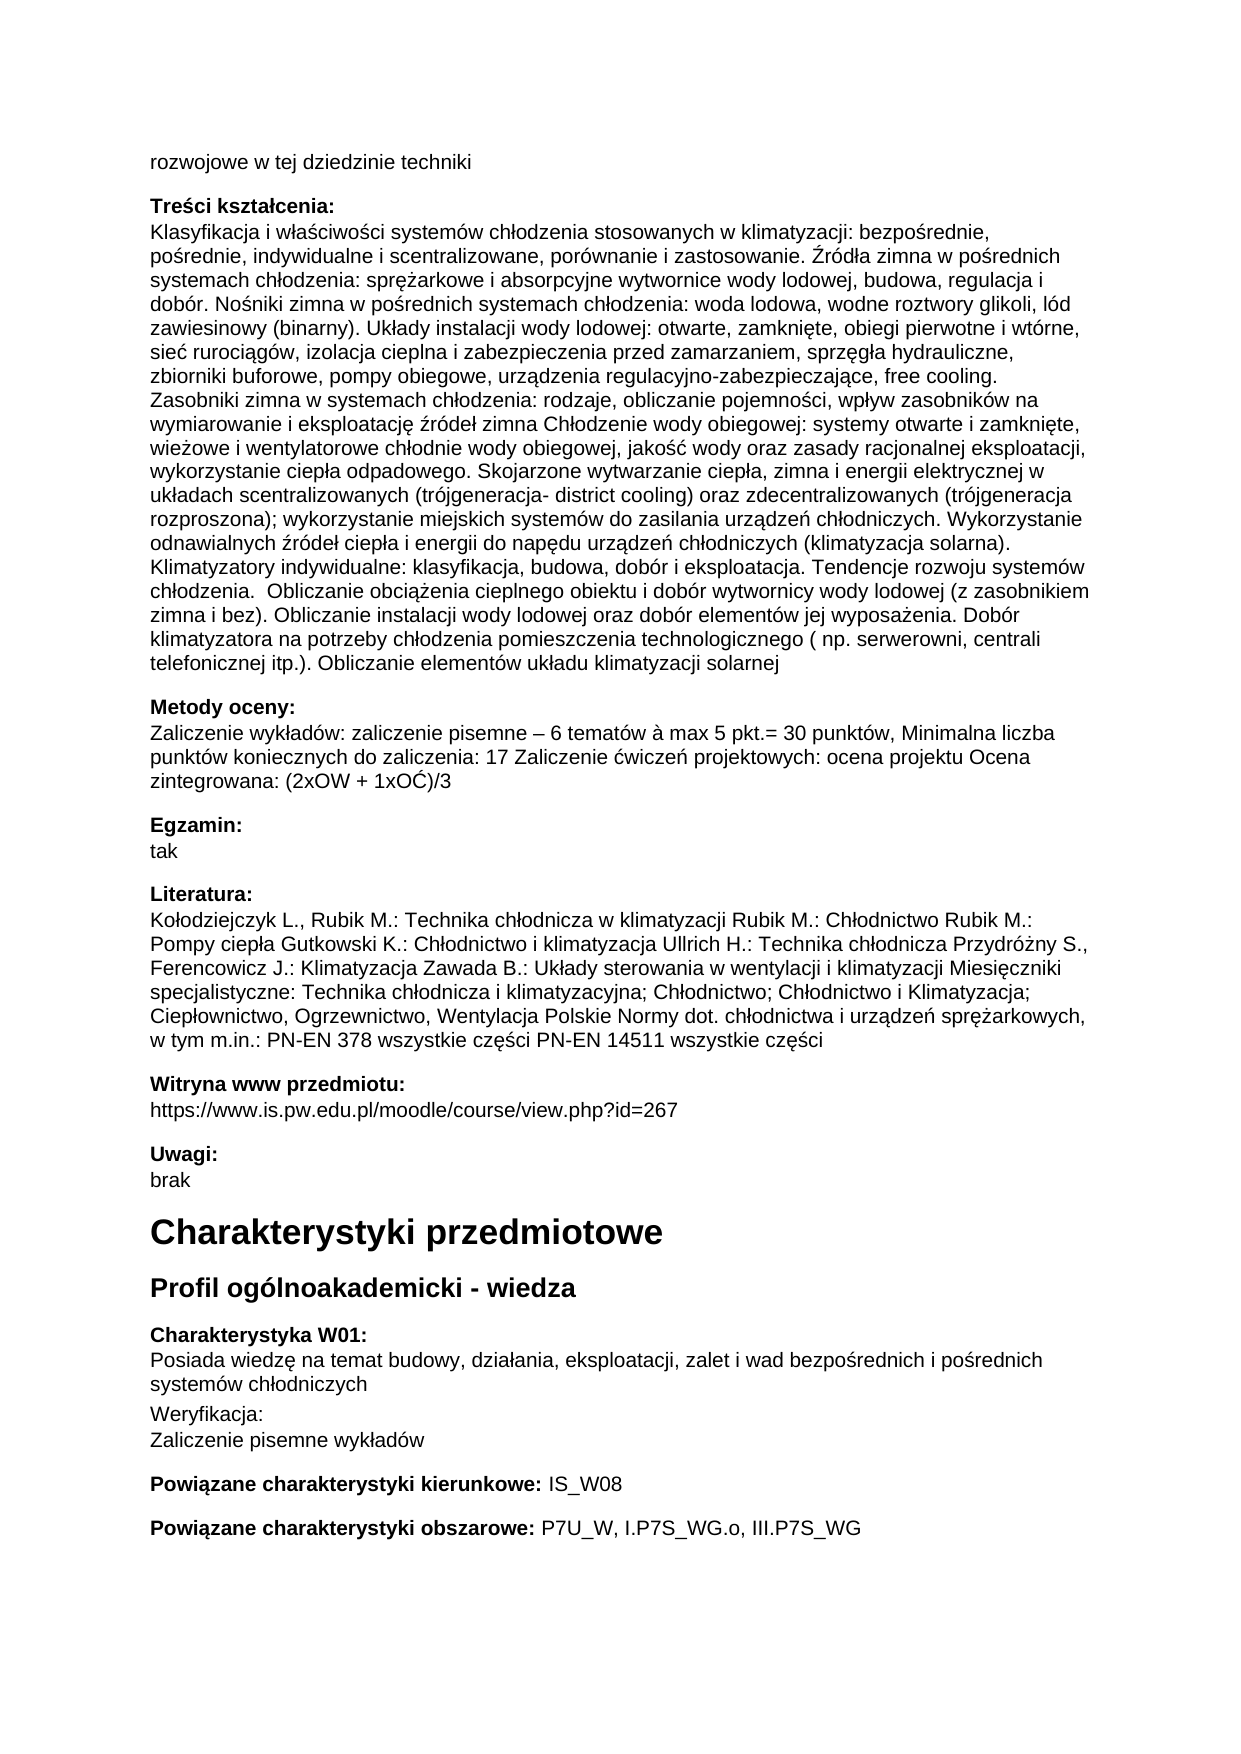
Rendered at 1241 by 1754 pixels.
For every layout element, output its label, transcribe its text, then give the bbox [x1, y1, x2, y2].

text Treści kształcenia: [150, 194, 1090, 218]
text Charakterystyka W01: [150, 1323, 1090, 1347]
text Powiązane charakterystyki kierunkowe: IS_W08 [150, 1472, 1090, 1496]
text Literatura: [150, 882, 1090, 906]
text Kołodziejczyk L., Rubik M.: Technika chłodnicza w klimatyzacji Rubik M.: Chłodnictwo Rubik M.: Pompy ciepła Gutkowski K.: Chłodnictwo i klimatyzacja Ullrich H.: Technika chłodnicza Przydróżny S., Ferencowicz J.: Klimatyzacja Zawada B.: Układy sterowania w wentylacji i klimatyzacji Miesięczniki specjalistyczne: Technika chłodnicza i klimatyzacyjna; Chłodnictwo; Chłodnictwo i Klimatyzacja; Ciepłownictwo, Ogrzewnictwo, Wentylacja Polskie Normy dot. chłodnictwa i urządzeń sprężarkowych, w tym m.in.: PN-EN 378 wszystkie części PN-EN 14511 wszystkie części [150, 908, 1090, 1052]
text Zaliczenie wykładów: zaliczenie pisemne – 6 tematów à max 5 pkt.= 30 punktów, Minimalna liczba punktów koniecznych do zaliczenia: 17 Zaliczenie ćwiczeń projektowych: ocena projektu Ocena zintegrowana: (2xOW + 1xOĆ)/3 [150, 721, 1090, 793]
text Klasyfikacja i właściwości systemów chłodzenia stosowanych w klimatyzacji: bezpośrednie, pośrednie, indywidualne i scentralizowane, porównanie i zastosowanie. Źródła zimna w pośrednich systemach chłodzenia: sprężarkowe i absorpcyjne wytwornice wody lodowej, budowa, regulacja i dobór. Nośniki zimna w pośrednich systemach chłodzenia: woda lodowa, wodne roztwory glikoli, lód zawiesinowy (binarny). Układy instalacji wody lodowej: otwarte, zamknięte, obiegi pierwotne i wtórne, sieć rurociągów, izolacja cieplna i zabezpieczenia przed zamarzaniem, sprzęgła hydrauliczne, zbiorniki buforowe, pompy obiegowe, urządzenia regulacyjno-zabezpieczające, free cooling. Zasobniki zimna w systemach chłodzenia: rodzaje, obliczanie pojemności, wpływ zasobników na wymiarowanie i eksploatację źródeł zimna Chłodzenie wody obiegowej: systemy otwarte i zamknięte, wieżowe i wentylatorowe chłodnie wody obiegowej, jakość wody oraz zasady racjonalnej eksploatacji, wykorzystanie ciepła odpadowego. Skojarzone wytwarzanie ciepła, zimna i energii elektrycznej w układach scentralizowanych (trójgeneracja- district cooling) oraz zdecentralizowanych (trójgeneracja rozproszona); wykorzystanie miejskich systemów do zasilania urządzeń chłodniczych. Wykorzystanie odnawialnych źródeł ciepła i energii do napędu urządzeń chłodniczych (klimatyzacja solarna). Klimatyzatory indywidualne: klasyfikacja, budowa, dobór i eksploatacja. Tendencje rozwoju systemów chłodzenia. Obliczanie obciążenia cieplnego obiektu i dobór wytwornicy wody lodowej (z zasobnikiem zimna i bez). Obliczanie instalacji wody lodowej oraz dobór elementów jej wyposażenia. Dobór klimatyzatora na potrzeby chłodzenia pomieszczenia technologicznego ( np. serwerowni, centrali telefonicznej itp.). Obliczanie elementów układu klimatyzacji solarnej [150, 220, 1090, 675]
text Metody oceny: [150, 695, 1090, 719]
text Witryna www przedmiotu: [150, 1072, 1090, 1096]
text tak [150, 838, 1090, 862]
subtitle Charakterystyki przedmiotowe [150, 1211, 1090, 1252]
text Posiada wiedzę na temat budowy, działania, eksploatacji, zalet i wad bezpośrednich i pośrednich systemów chłodniczych [150, 1348, 1090, 1396]
text Uwagi: [150, 1142, 1090, 1166]
text Egzamin: [150, 812, 1090, 836]
text Zaliczenie pisemne wykładów [150, 1428, 1090, 1452]
text brak [150, 1168, 1090, 1192]
text https://www.is.pw.edu.pl/moodle/course/view.php?id=267 [150, 1098, 1090, 1122]
text Powiązane charakterystyki obszarowe: P7U_W, I.P7S_WG.o, III.P7S_WG [150, 1516, 1090, 1540]
text Weryfikacja: [150, 1402, 1090, 1426]
subtitle Profil ogólnoakademicki - wiedza [150, 1272, 1090, 1303]
